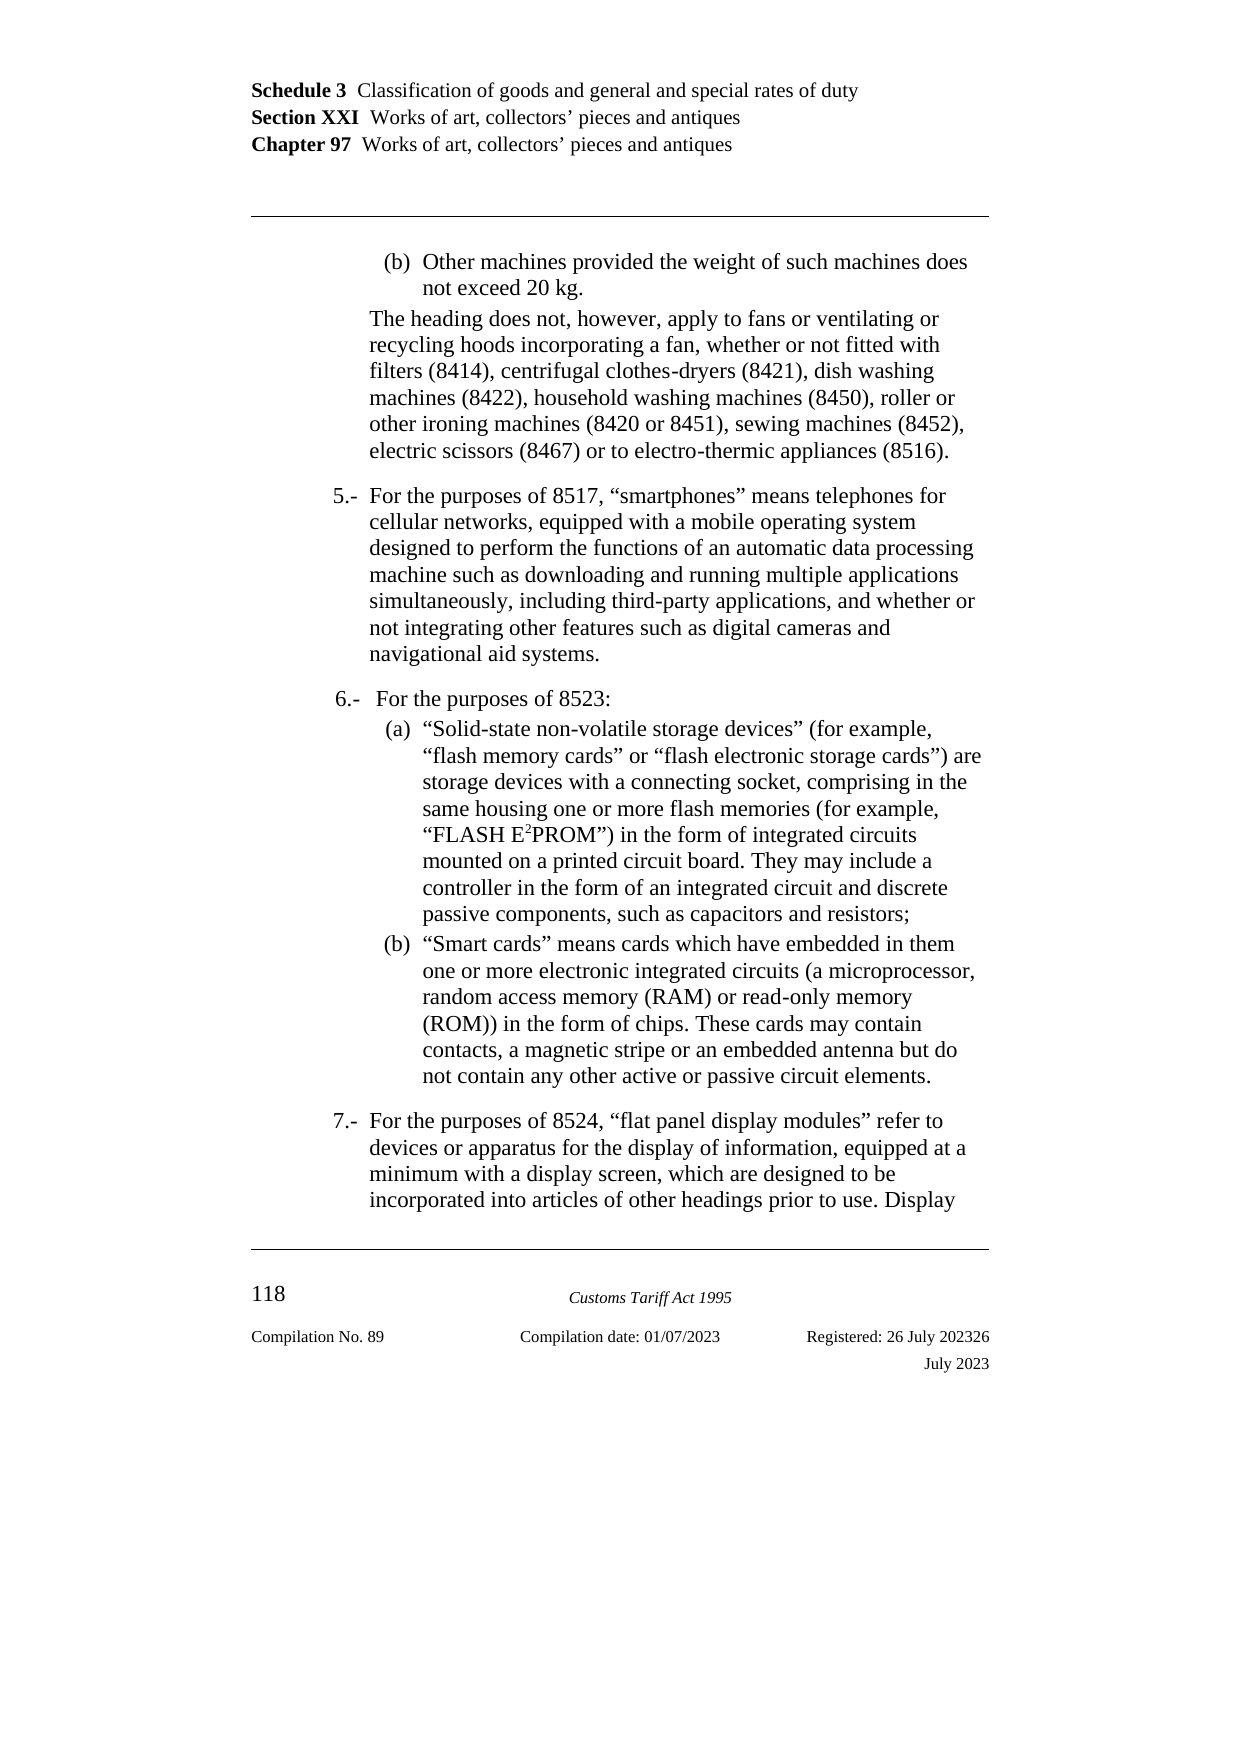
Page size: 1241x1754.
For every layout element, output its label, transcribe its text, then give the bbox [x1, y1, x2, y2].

text 5.- For the purposes of 8517, “smartphones” means telephones for cellular networks, equipped with a mobile operating system designed to perform the functions of an automatic data processing machine such as downloading and running multiple applications simultaneously, including third-party applications, and whether or not integrating other features such as digital cameras and navigational aid systems. [251, 482, 989, 666]
text (b) Other machines provided the weight of such machines does not exceed 20 kg. [251, 248, 989, 301]
text (b) “Smart cards” means cards which have embedded in them one or more electronic integrated circuits (a microprocessor, random access memory (RAM) or read-only memory (ROM)) in the form of chips. These cards may contain contacts, a magnetic stripe or an embedded antenna but do not contain any other active or passive circuit elements. [251, 931, 989, 1089]
text 6.- For the purposes of 8523: [251, 685, 989, 711]
text The heading does not, however, apply to fans or ventilating or recycling hoods incorporating a fan, whether or not fitted with filters (8414), centrifugal clothes-dryers (8421), dish washing machines (8422), household washing machines (8450), roller or other ironing machines (8420 or 8451), sewing machines (8452), electric scissors (8467) or to electro-thermic appliances (8516). [369, 305, 989, 463]
text (a) “Solid-state non-volatile storage devices” (for example, “flash memory cards” or “flash electronic storage cards”) are storage devices with a connecting socket, comprising in the same housing one or more flash memories (for example, “FLASH E2PROM”) in the form of integrated circuits mounted on a printed circuit board. They may include a controller in the form of an integrated circuit and discrete passive components, such as capacitors and resistors; [251, 716, 989, 926]
text 7.- For the purposes of 8524, “flat panel display modules” refer to devices or apparatus for the display of information, equipped at a minimum with a display screen, which are designed to be incorporated into articles of other headings prior to use. Display screens for flat panel display modules include, but are not limited to, those which are flat, curved, flexible, foldable or stretchable in form. Flat panel display modules may incorporate additional elements, including those necessary for receiving video signals and the allocation of those signals to pixels on the display. However, 8524 does not include display modules which are equipped with components for converting video signals (e.g. a scaler IC, decoder IC or application processer) or have otherwise assumed the character of goods of other headings. [251, 1107, 989, 1213]
